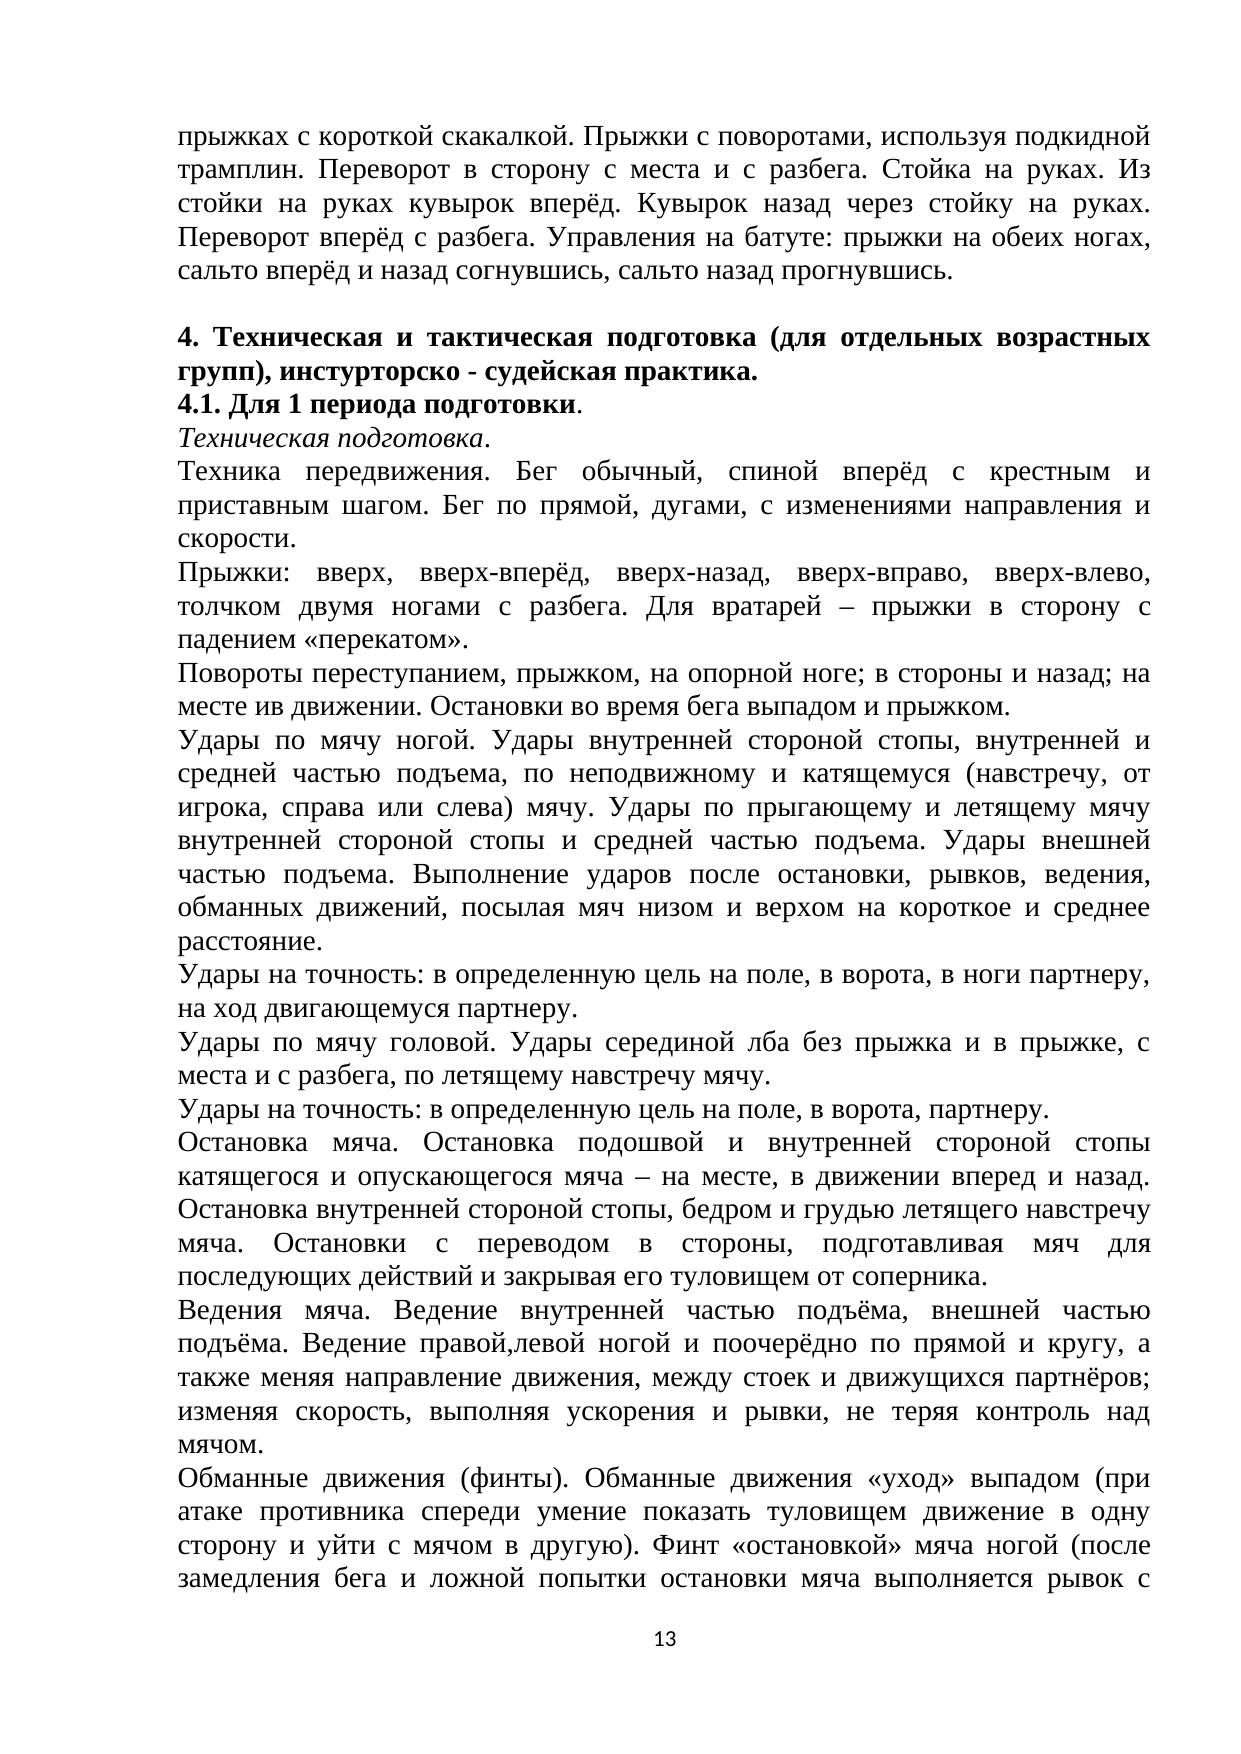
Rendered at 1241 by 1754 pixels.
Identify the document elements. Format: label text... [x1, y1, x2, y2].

text 4. Техническая и тактическая подготовка (для отдельных возрастных групп), инстурторско - судейская практика. [177, 319, 1152, 386]
text Повороты переступанием, прыжком, на опорной ноге; в стороны и назад; на месте ив движении. Остановки во время бега выпадом и прыжком. [177, 655, 1152, 722]
text Удары на точность: в определенную цель на поле, в ворота, партнеру. [177, 1091, 1152, 1124]
text Удары по мячу головой. Удары серединой лба без прыжка и в прыжке, с места и с разбега, по летящему навстречу мячу. [177, 1024, 1152, 1091]
text Техническая подготовка. [177, 420, 1152, 453]
text Ведения мяча. Ведение внутренней частью подъёма, внешней частью подъёма. Ведение правой,левой ногой и поочерёдно по прямой и кругу, а также меняя направление движения, между стоек и движущихся партнёров; изменяя скорость, выполняя ускорения и рывки, не теряя контроль над мячом. [177, 1292, 1152, 1460]
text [177, 118, 1152, 286]
text Удары по мячу ногой. Удары внутренней стороной стопы, внутренней и средней частью подъема, по неподвижному и катящемуся (навстречу, от игрока, справа или слева) мячу. Удары по прыгающему и летящему мячу внутренней стороной стопы и средней частью подъема. Удары внешней частью подъема. Выполнение ударов после остановки, рывков, ведения, обманных движений, посылая мяч низом и верхом на короткое и среднее расстояние. [177, 722, 1152, 957]
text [177, 1460, 1152, 1594]
text 4.1. Для 1 периода подготовки. [177, 386, 1152, 420]
text Прыжки: вверх, вверх-вперёд, вверх-назад, вверх-вправо, вверх-влево, толчком двумя ногами с разбега. Для вратарей – прыжки в сторону с падением «перекатом». [177, 554, 1152, 655]
text Техника передвижения. Бег обычный, спиной вперёд с крестным и приставным шагом. Бег по прямой, дугами, с изменениями направления и скорости. [177, 453, 1152, 554]
text Удары на точность: в определенную цель на поле, в ворота, в ноги партнеру, на ход двигающемуся партнеру. [177, 957, 1152, 1024]
text Остановка мяча. Остановка подошвой и внутренней стороной стопы катящегося и опускающегося мяча – на месте, в движении вперед и назад. Остановка внутренней стороной стопы, бедром и грудью летящего навстречу мяча. Остановки с переводом в стороны, подготавливая мяч для последующих действий и закрывая его туловищем от соперника. [177, 1124, 1152, 1292]
